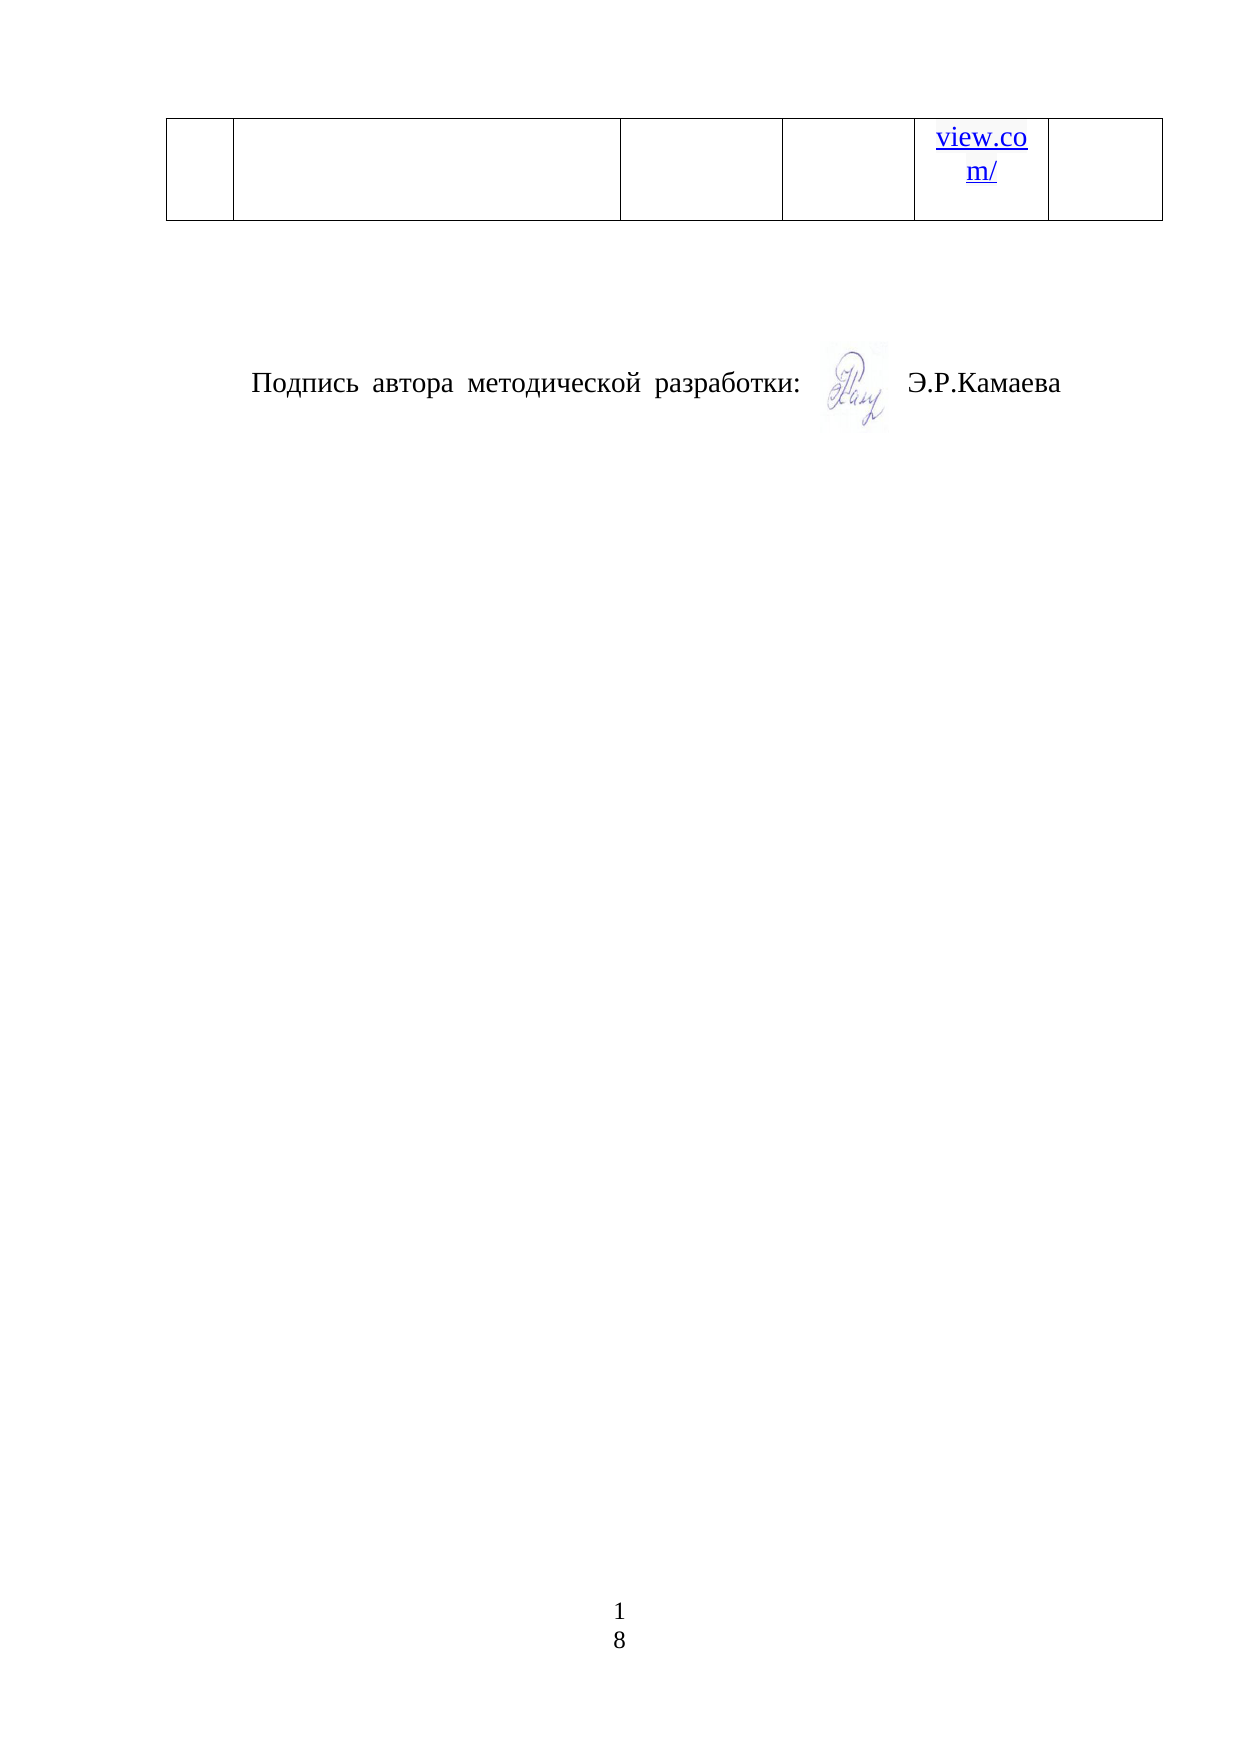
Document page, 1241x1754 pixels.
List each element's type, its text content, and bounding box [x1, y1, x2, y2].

text Подпись автора методической разработки: Э.Р.Камаева [889, 365, 1152, 398]
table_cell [915, 119, 1048, 220]
text Подпись автора методической разработки: Э.Р.Камаева [177, 365, 820, 398]
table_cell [234, 119, 620, 220]
table_cell [783, 119, 914, 220]
table_cell [621, 119, 782, 220]
table_cell 9. [167, 119, 233, 220]
table_cell [1049, 119, 1162, 220]
